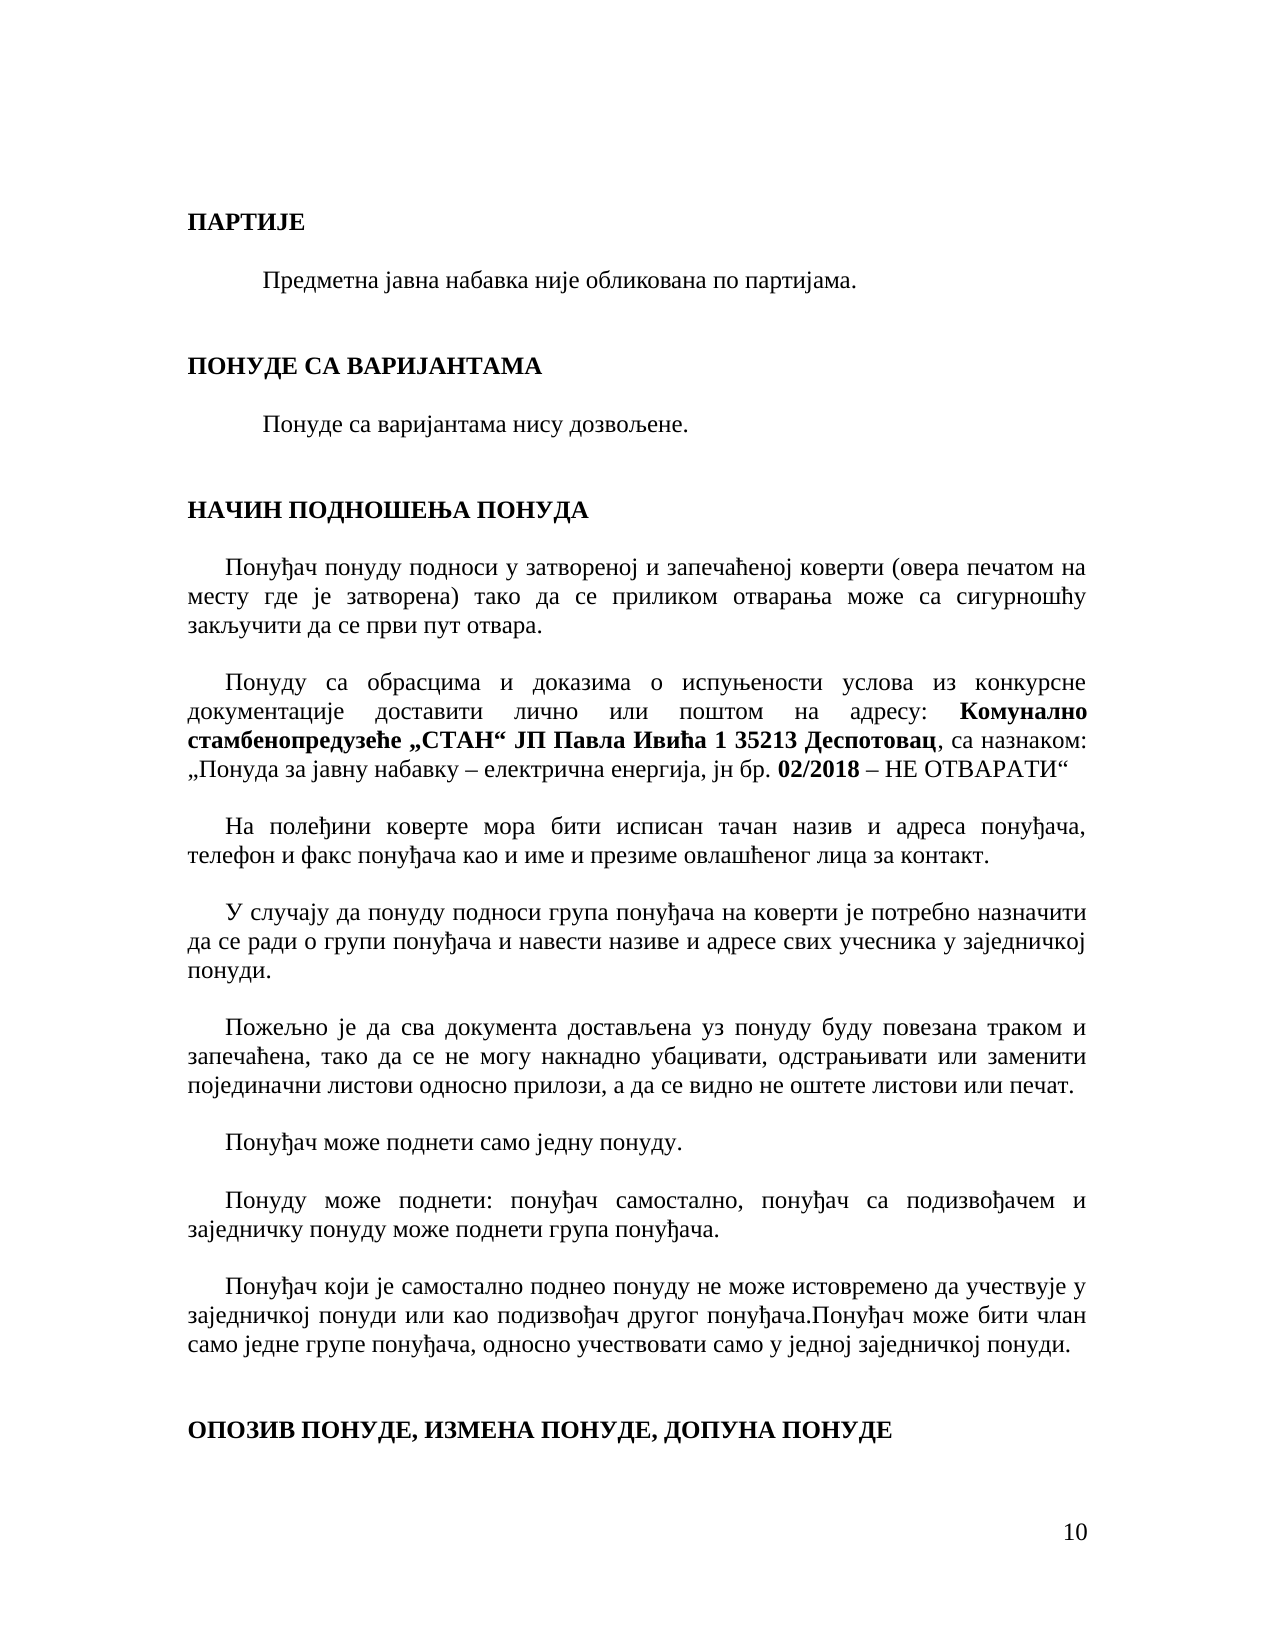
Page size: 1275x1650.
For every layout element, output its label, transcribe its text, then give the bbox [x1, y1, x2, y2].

text Понуђач који је самостално поднео понуду не може истовремено да учествује у заједничкој понуди или као подизвођач другог понуђача.Понуђач може бити члан само једне групе понуђача, односно учествовати само у једној заједничкој понуди. [187, 1271, 1087, 1357]
text Понуду може поднети: понуђач самостално, понуђач са подизвођачем и заједничку понуду може поднети група понуђача. [187, 1185, 1087, 1242]
text Понуде са варијантама нису дозвољене. [187, 409, 1087, 437]
text ПАРТИЈЕ [187, 207, 1087, 236]
text Понуду са обрасцима и доказима о испуњености услова из конкурсне документације доставити лично или поштом на адресу: Комунално стамбенопредузеће „СТАН“ ЈП Павла Ивића 1 35213 Деспотовац, са назнаком: „Понуда за јавну набавку – електрична енергија, јн бр. 02/2018 – НЕ ОТВАРАТИ“ [187, 667, 1087, 782]
text У случају да понуду подноси група понуђача на коверти је потребно назначити да се ради о групи понуђача и навести називе и адресе свих учесника у заједничкој понуди. [187, 897, 1087, 984]
list Предметна јавна набавка није обликована по партијама. [262, 265, 1087, 294]
text НАЧИН ПОДНОШЕЊА ПОНУДА [187, 495, 1087, 524]
text Понуђач понуду подноси у затвореној и запечаћеној коверти (овера печатом на месту где је затворена) тако да се приликом отварања може са сигурношћу закључити да се први пут отвара. [187, 552, 1087, 639]
text Понуђач може поднети само једну понуду. [187, 1127, 1087, 1156]
text ОПОЗИВ ПОНУДЕ, ИЗМЕНА ПОНУДЕ, ДОПУНА ПОНУДЕ [187, 1415, 1087, 1444]
text Пожељно је да сва документа достављена уз понуду буду повезана траком и запечаћена, тако да се не могу накнадно убацивати, одстрањивати или заменити појединачни листови односно прилози, а да се видно не оштете листови или печат. [187, 1012, 1087, 1099]
text ПОНУДЕ СА ВАРИЈАНТАМА [187, 351, 1087, 380]
text На полеђини коверте мора бити исписан тачан назив и адреса понуђача, телефон и факс понуђача као и име и презиме овлашћеног лица за контакт. [187, 811, 1087, 869]
